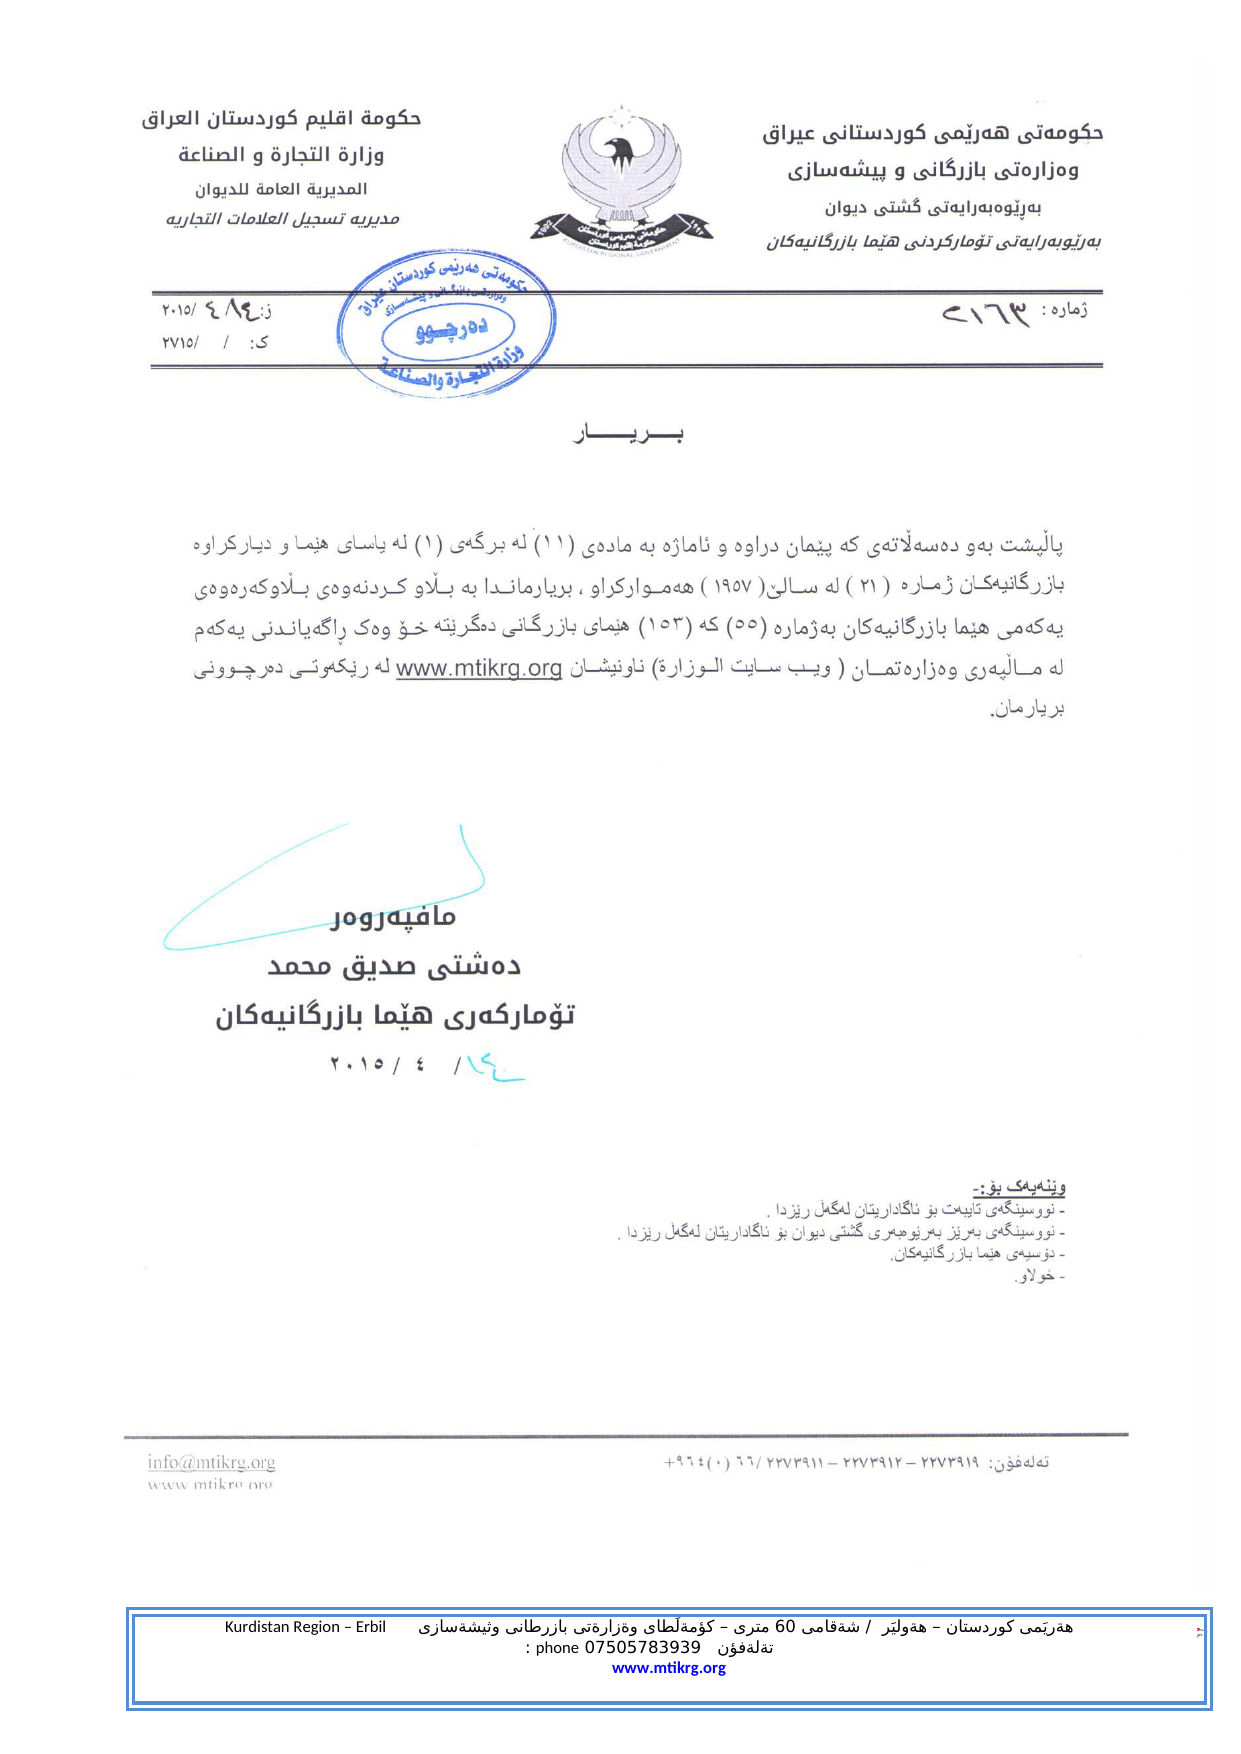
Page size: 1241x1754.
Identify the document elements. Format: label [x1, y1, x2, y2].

picture [84, 59, 1211, 1608]
picture [1197, 1619, 1204, 1641]
